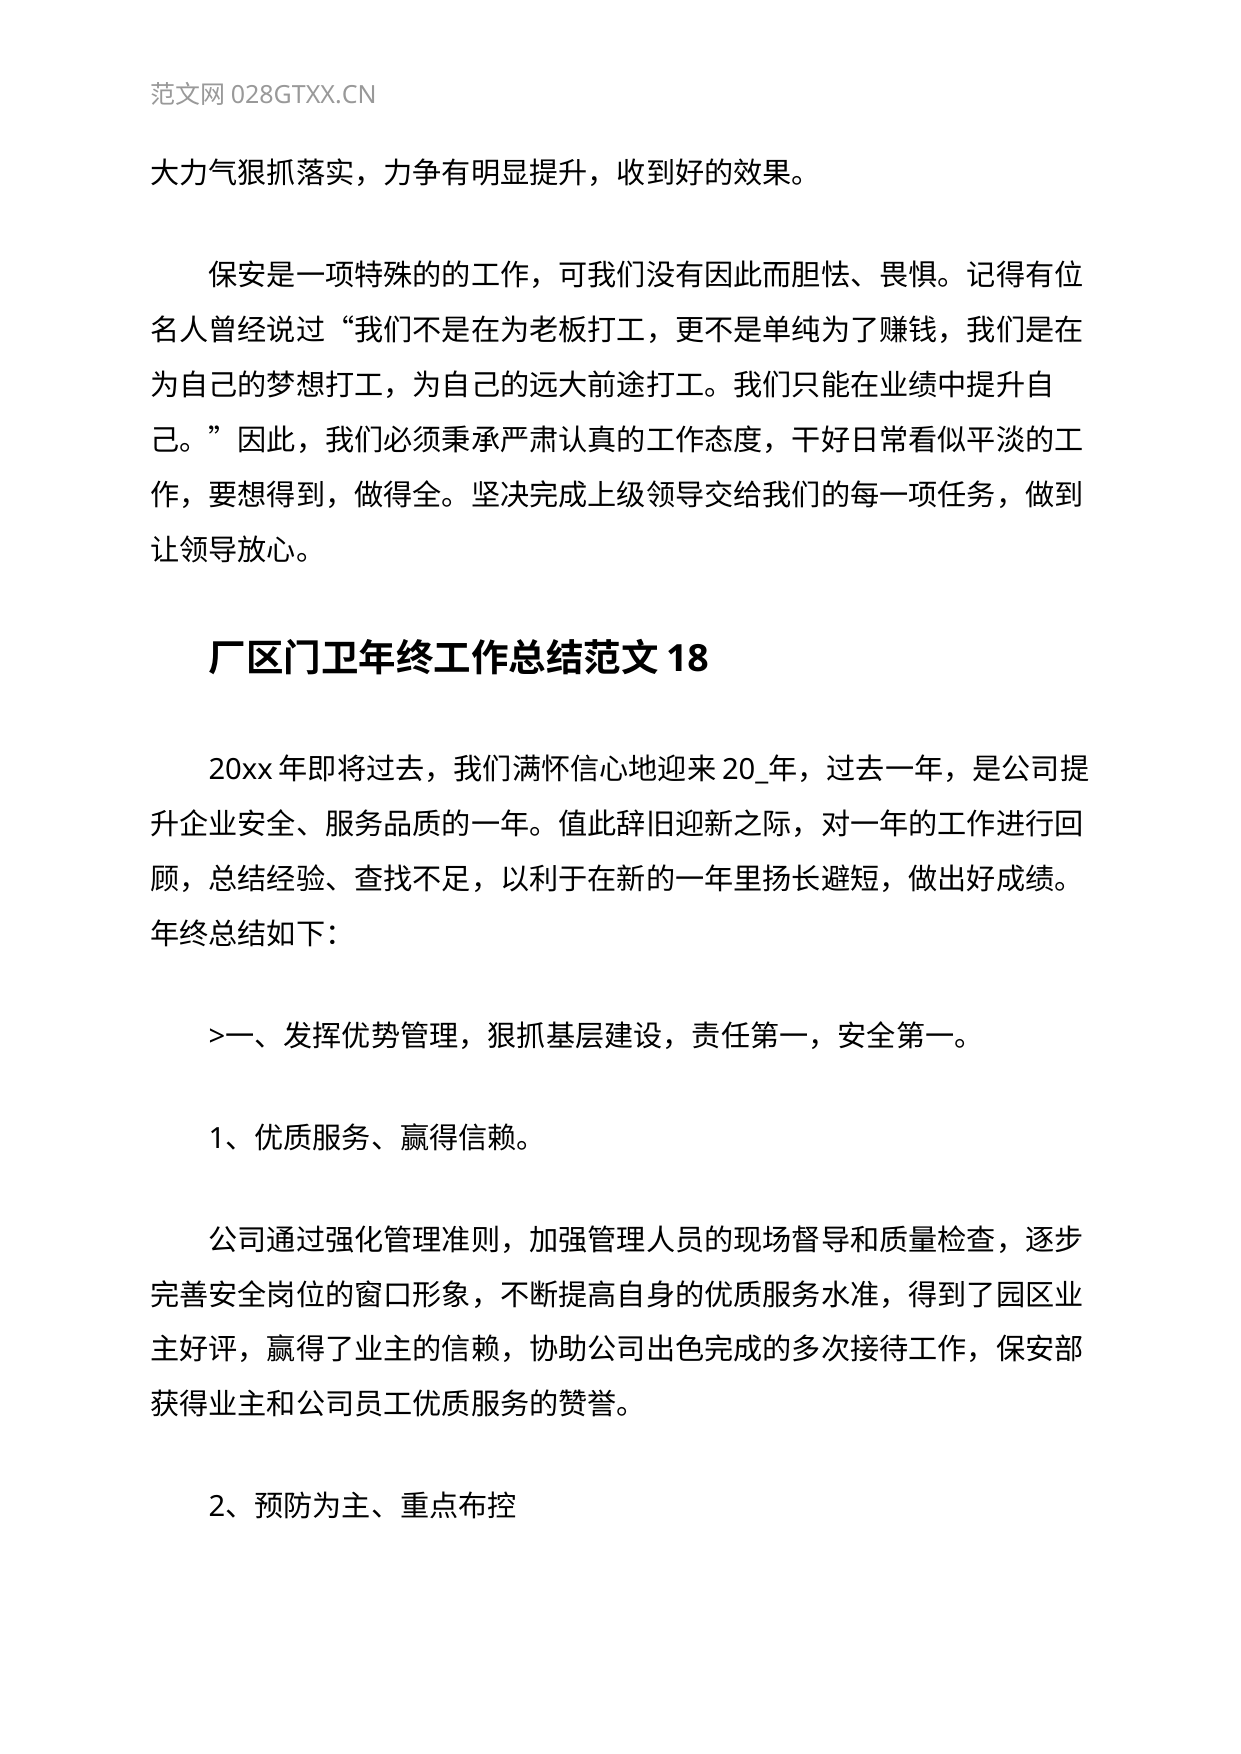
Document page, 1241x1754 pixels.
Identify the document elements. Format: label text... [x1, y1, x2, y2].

text >一、发挥优势管理，狠抓基层建设，责任第一，安全第一。 [150, 1012, 1090, 1054]
text 2、预防为主、重点布控 [150, 1483, 1090, 1525]
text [150, 150, 1090, 192]
text 保安是一项特殊的的工作，可我们没有因此而胆怯、畏惧。记得有位名人曾经说过“我们不是在为老板打工，更不是单纯为了赚钱，我们是在为自己的梦想打工，为自己的远大前途打工。我们只能在业绩中提升自己。”因此，我们必须秉承严肃认真的工作态度，干好日常看似平淡的工作，要想得到，做得全。坚决完成上级领导交给我们的每一项任务，做到让领导放心。 [150, 252, 1090, 568]
text 公司通过强化管理准则，加强管理人员的现场督导和质量检查，逐步完善安全岗位的窗口形象，不断提高自身的优质服务水准，得到了园区业主好评，赢得了业主的信赖，协助公司出色完成的多次接待工作，保安部获得业主和公司员工优质服务的赞誉。 [150, 1216, 1090, 1423]
text 1、优质服务、赢得信赖。 [150, 1114, 1090, 1157]
text 厂区门卫年终工作总结范文18 [150, 628, 1090, 682]
text 20xx年即将过去，我们满怀信心地迎来20_年，过去一年，是公司提升企业安全、服务品质的一年。值此辞旧迎新之际，对一年的工作进行回顾，总结经验、查找不足，以利于在新的一年里扬长避短，做出好成绩。年终总结如下： [150, 746, 1090, 953]
